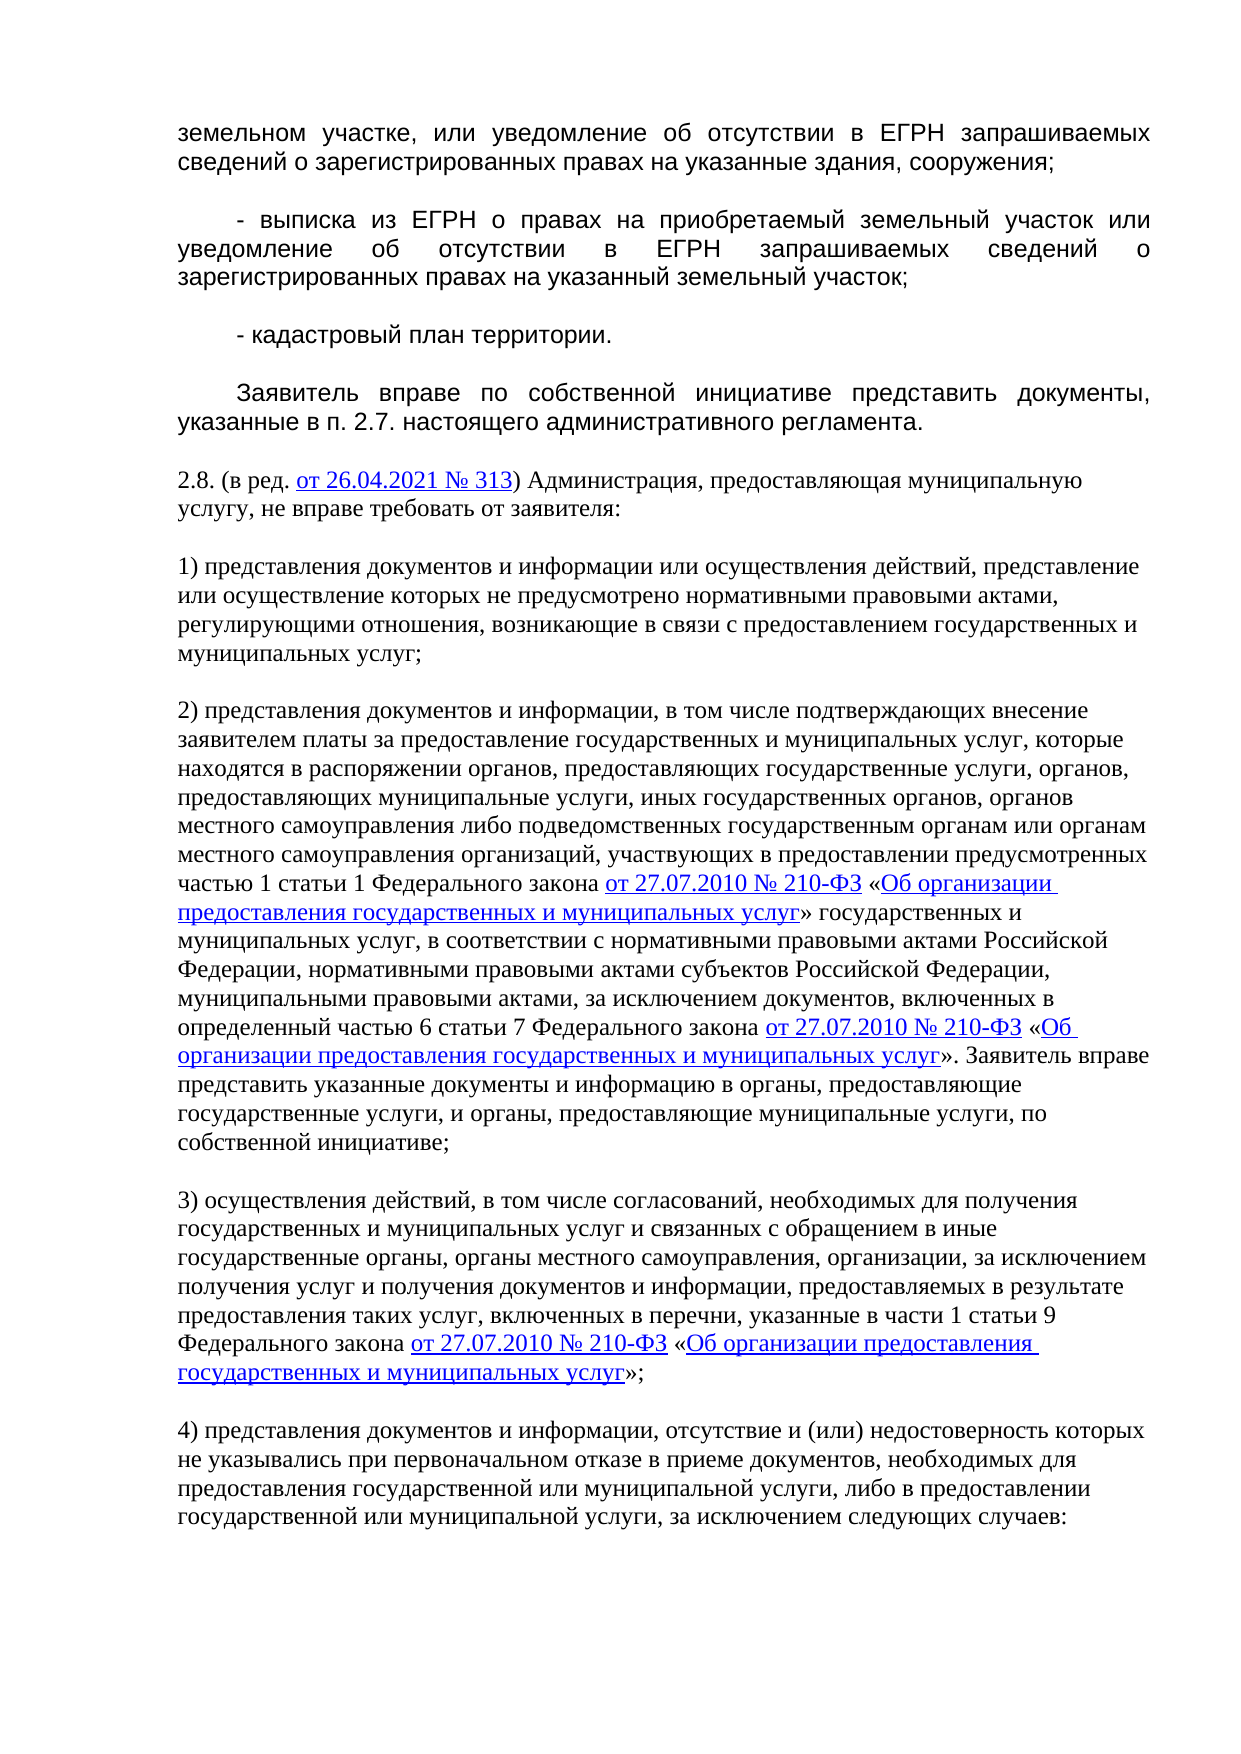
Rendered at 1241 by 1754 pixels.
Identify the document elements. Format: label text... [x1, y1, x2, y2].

text 1) представления документов и информации или осуществления действий, представление или осуществление которых не предусмотрено нормативными правовыми актами, регулирующими отношения, возникающие в связи с предоставлением государственных и муниципальных услуг; [177, 551, 1152, 666]
text - кадастровый план территории. [177, 320, 1152, 349]
text - выписка из ЕГРН о правах на приобретаемый земельный участок или уведомление об отсутствии в ЕГРН запрашиваемых сведений о зарегистрированных правах на указанный земельный участок; [177, 205, 1152, 291]
text 2) представления документов и информации, в том числе подтверждающих внесение заявителем платы за предоставление государственных и муниципальных услуг, которые находятся в распоряжении органов, предоставляющих государственные услуги, органов, предоставляющих муниципальные услуги, иных государственных органов, органов местного самоуправления либо подведомственных государственным органам или органам местного самоуправления организаций, участвующих в предоставлении предусмотренных частью 1 статьи 1 Федерального закона от 27.07.2010 № 210-ФЗ «Об организации предоставления государственных и муниципальных услуг» государственных и муниципальных услуг, в соответствии с нормативными правовыми актами Российской Федерации, нормативными правовыми актами субъектов Российской Федерации, муниципальными правовыми актами, за исключением документов, включенных в определенный частью 6 статьи 7 Федерального закона от 27.07.2010 № 210-ФЗ «Об организации предоставления государственных и муниципальных услуг». Заявитель вправе представить указанные документы и информацию в органы, предоставляющие государственные услуги, и органы, предоставляющие муниципальные услуги, по собственной инициативе; [177, 696, 1152, 1156]
text 3) осуществления действий, в том числе согласований, необходимых для получения государственных и муниципальных услуг и связанных с обращением в иные государственные органы, органы местного самоуправления, организации, за исключением получения услуг и получения документов и информации, предоставляемых в результате предоставления таких услуг, включенных в перечни, указанные в части 1 статьи 9 Федерального закона от 27.07.2010 № 210-ФЗ «Об организации предоставления государственных и муниципальных услуг»; [177, 1185, 1152, 1386]
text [177, 118, 1152, 176]
text 2.8. (в ред. от 26.04.2021 № 313) Администрация, предоставляющая муниципальную услугу, не вправе требовать от заявителя: [177, 465, 1152, 522]
text 4) представления документов и информации, отсутствие и (или) недостоверность которых не указывались при первоначальном отказе в приеме документов, необходимых для предоставления государственной или муниципальной услуги, либо в предоставлении государственной или муниципальной услуги, за исключением следующих случаев: [177, 1415, 1152, 1530]
text Заявитель вправе по собственной инициативе представить документы, указанные в п. 2.7. настоящего административного регламента. [177, 378, 1152, 436]
